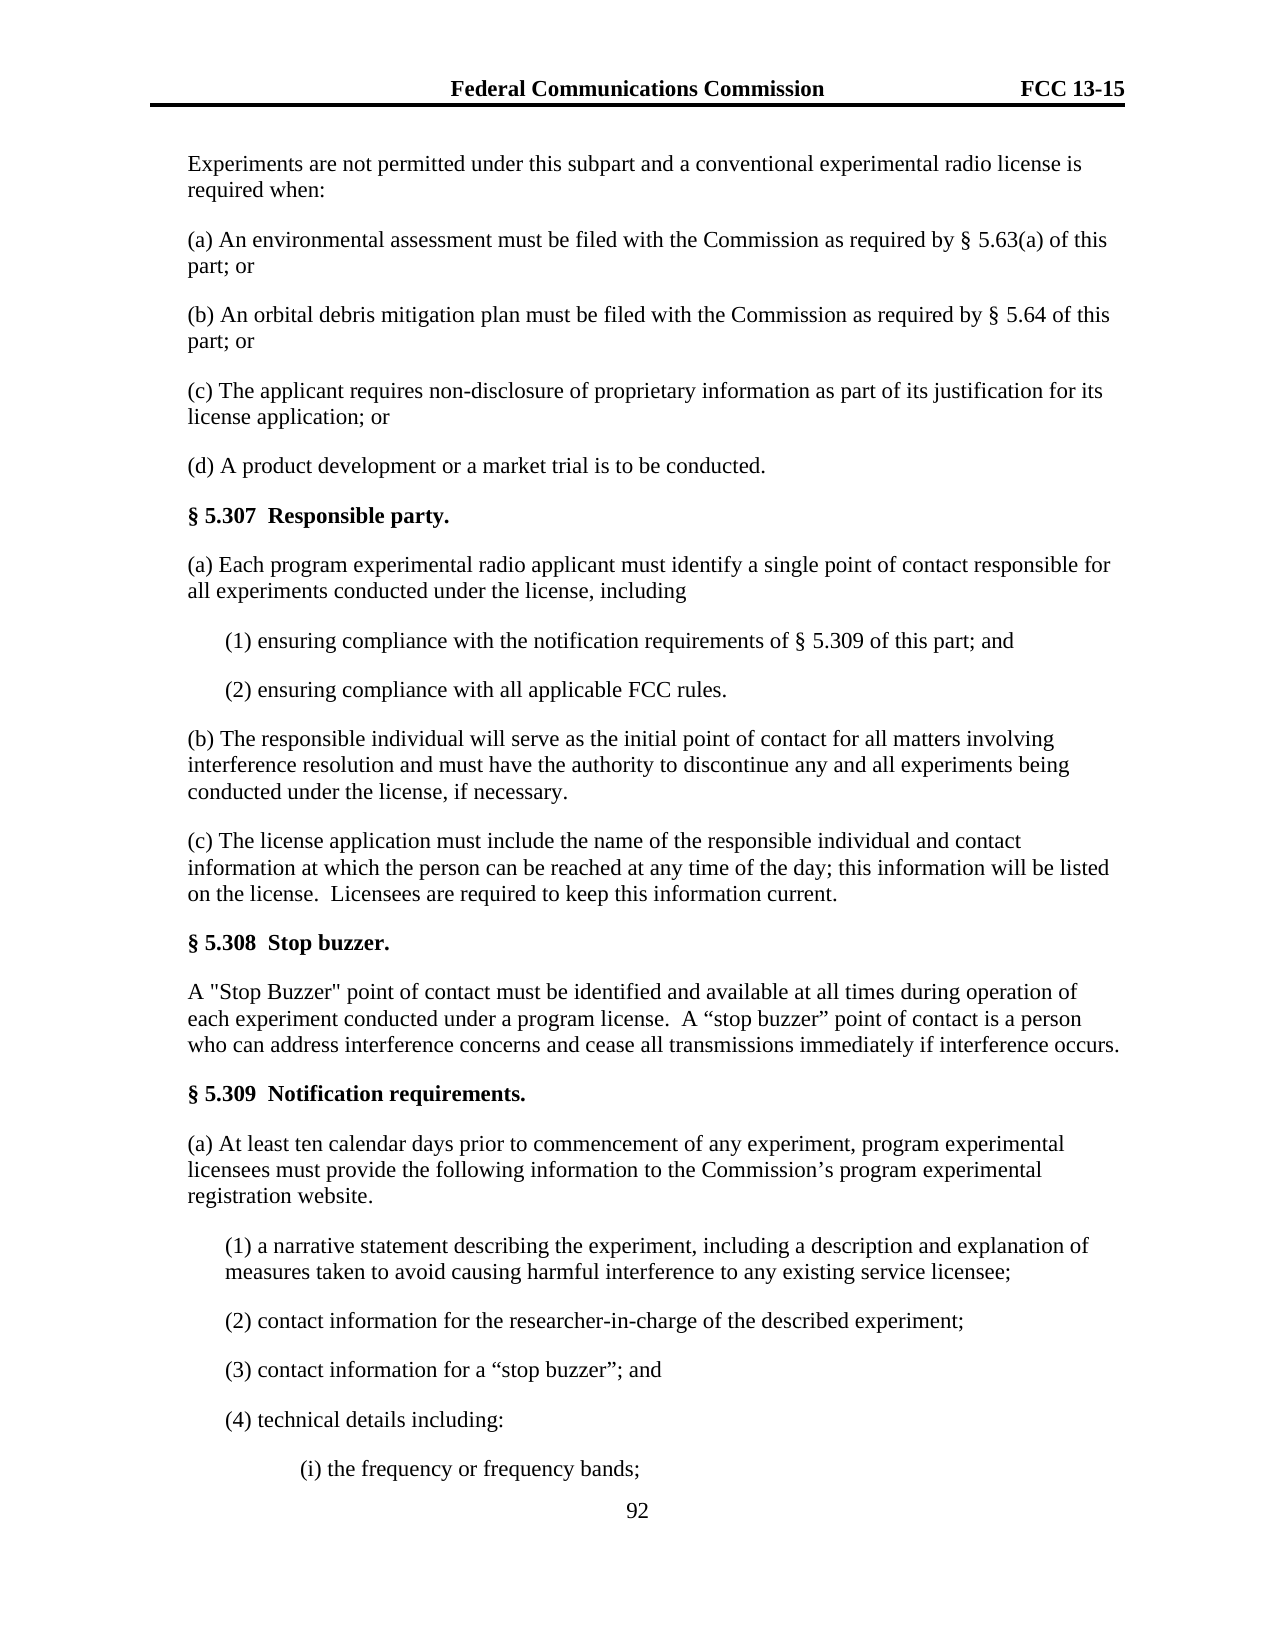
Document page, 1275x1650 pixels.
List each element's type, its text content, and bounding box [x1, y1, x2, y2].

text (a) At least ten calendar days prior to commencement of any experiment, program experimental licensees must provide the following information to the Commission’s program experimental registration website. [187, 1130, 1125, 1209]
text § 5.308 Stop buzzer. [187, 929, 1125, 956]
text (1) a narrative statement describing the experiment, including a description and explanation of measures taken to avoid causing harmful interference to any existing service licensee; [225, 1232, 1125, 1284]
text (3) contact information for a “stop buzzer”; and [225, 1357, 1125, 1383]
text (2) contact information for the researcher-in-charge of the described experiment; [225, 1307, 1125, 1334]
text (c) The license application must include the name of the responsible individual and contact information at which the person can be reached at any time of the day; this information will be listed on the license. Licensees are required to keep this information current. [187, 827, 1125, 906]
text (i) the frequency or frequency bands; [300, 1455, 1125, 1481]
text (a) An environmental assessment must be filed with the Commission as required by § 5.63(a) of this part; or [187, 226, 1125, 278]
text A "Stop Buzzer" point of contact must be identified and available at all times during operation of each experiment conducted under a program license. A “stop buzzer” point of contact is a person who can address interference concerns and cease all transmissions immediately if interference occurs. [187, 978, 1125, 1057]
text § 5.309 Notification requirements. [187, 1080, 1125, 1107]
text (c) The applicant requires non-disclosure of proprietary information as part of its justification for its license application; or [187, 377, 1125, 429]
text (2) ensuring compliance with all applicable FCC rules. [225, 676, 1125, 702]
text (b) An orbital debris mitigation plan must be filed with the Commission as required by § 5.64 of this part; or [187, 301, 1125, 354]
text (a) Each program experimental radio applicant must identify a single point of contact responsible for all experiments conducted under the license, including [187, 551, 1125, 604]
text § 5.307 Responsible party. [187, 502, 1125, 528]
text (d) A product development or a market trial is to be conducted. [187, 452, 1125, 479]
text (4) technical details including: [225, 1406, 1125, 1432]
text Experiments are not permitted under this subpart and a conventional experimental radio license is required when: [187, 150, 1125, 203]
text (1) ensuring compliance with the notification requirements of § 5.309 of this part; and [225, 627, 1125, 653]
text (b) The responsible individual will serve as the initial point of contact for all matters involving interference resolution and must have the authority to discontinue any and all experiments being conducted under the license, if necessary. [187, 725, 1125, 804]
